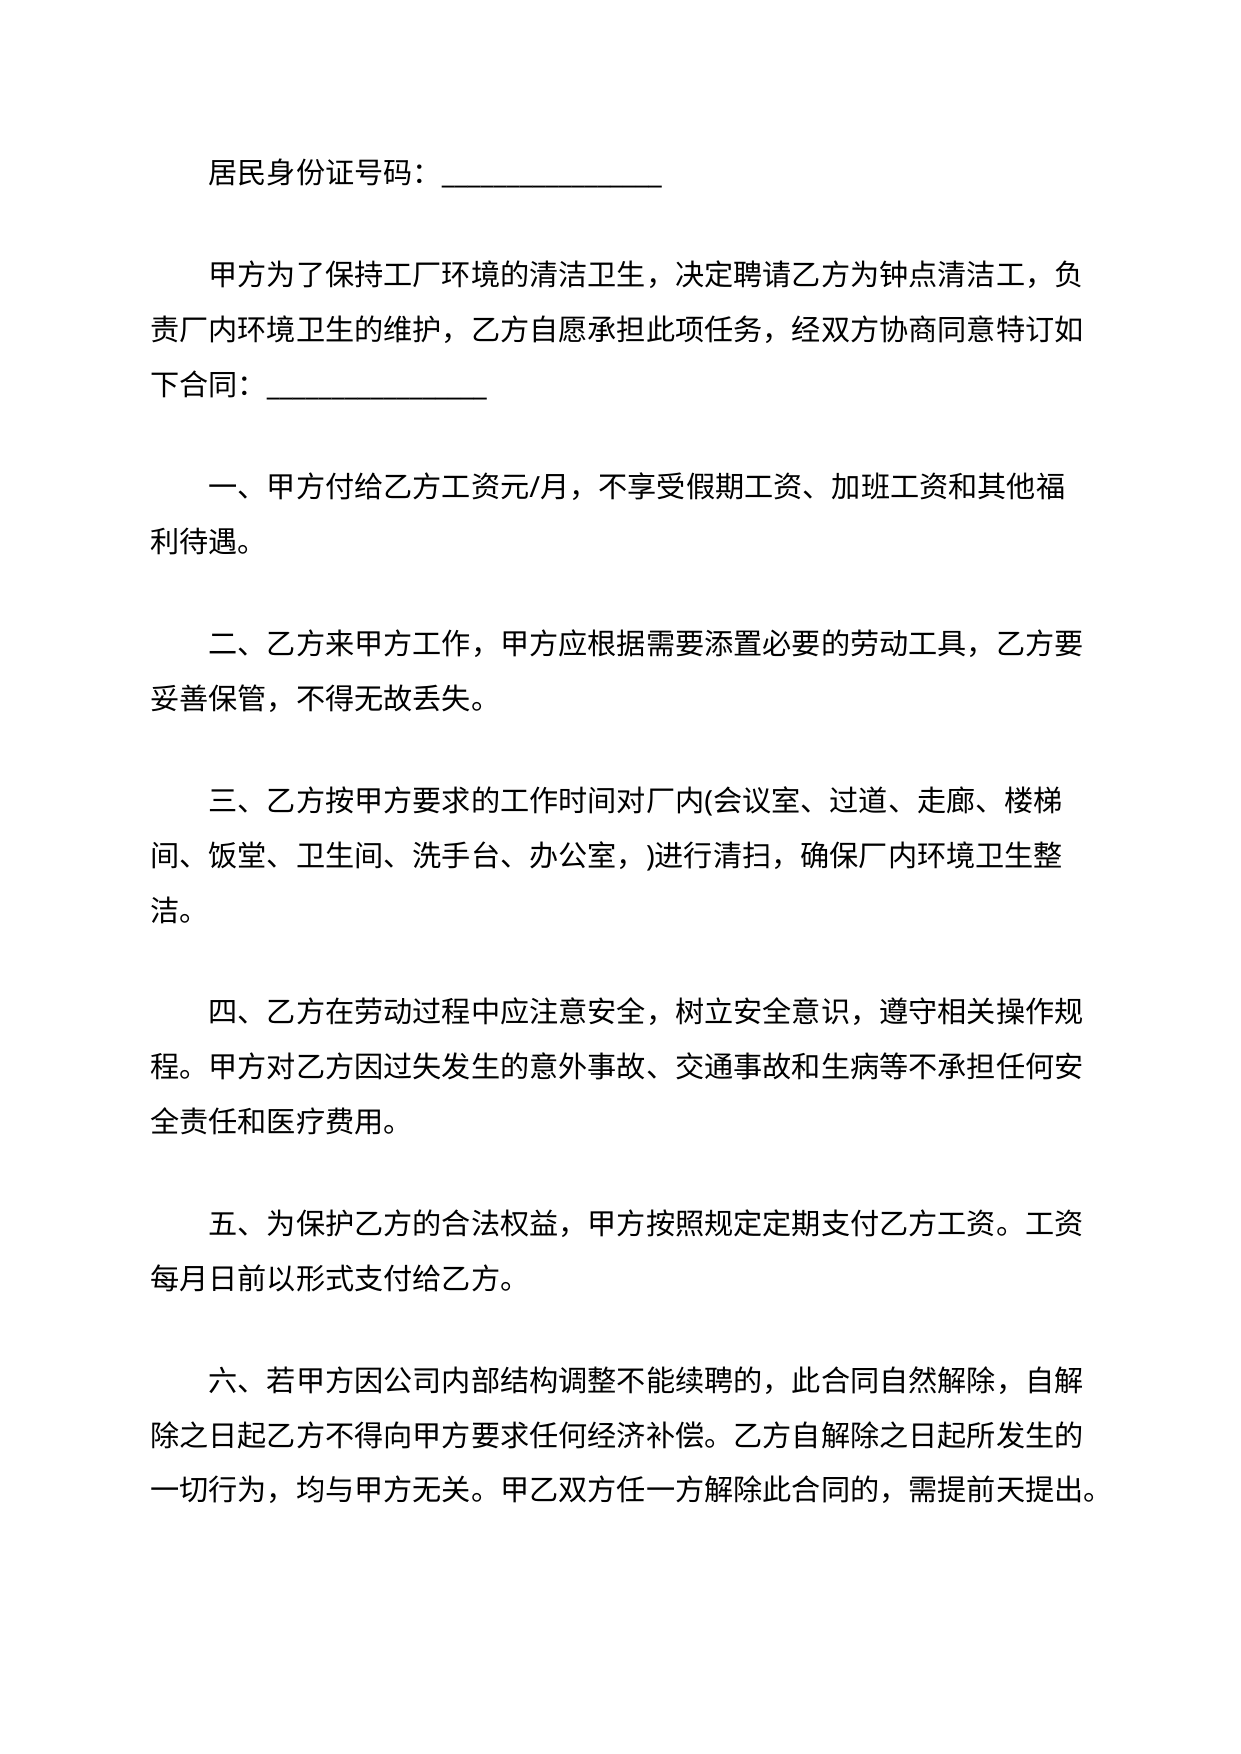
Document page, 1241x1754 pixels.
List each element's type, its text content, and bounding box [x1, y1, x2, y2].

text 五、为保护乙方的合法权益，甲方按照规定定期支付乙方工资。工资每月日前以形式支付给乙方。 [150, 1201, 1090, 1298]
text 二、乙方来甲方工作，甲方应根据需要添置必要的劳动工具，乙方要妥善保管，不得无故丢失。 [150, 621, 1090, 718]
text 居民身份证号码：_________________ [150, 150, 1090, 192]
text 甲方为了保持工厂环境的清洁卫生，决定聘请乙方为钟点清洁工，负责厂内环境卫生的维护，乙方自愿承担此项任务，经双方协商同意特订如下合同：_________________ [150, 252, 1090, 404]
text 六、若甲方因公司内部结构调整不能续聘的，此合同自然解除，自解除之日起乙方不得向甲方要求任何经济补偿。乙方自解除之日起所发生的一切行为，均与甲方无关。甲乙双方任一方解除此合同的，需提前天提出。 [150, 1357, 1090, 1509]
text 四、乙方在劳动过程中应注意安全，树立安全意识，遵守相关操作规程。甲方对乙方因过失发生的意外事故、交通事故和生病等不承担任何安全责任和医疗费用。 [150, 989, 1090, 1141]
text 三、乙方按甲方要求的工作时间对厂内(会议室、过道、走廊、楼梯间、饭堂、卫生间、洗手台、办公室，)进行清扫，确保厂内环境卫生整洁。 [150, 777, 1090, 929]
text 一、甲方付给乙方工资元/月，不享受假期工资、加班工资和其他福利待遇。 [150, 464, 1090, 561]
